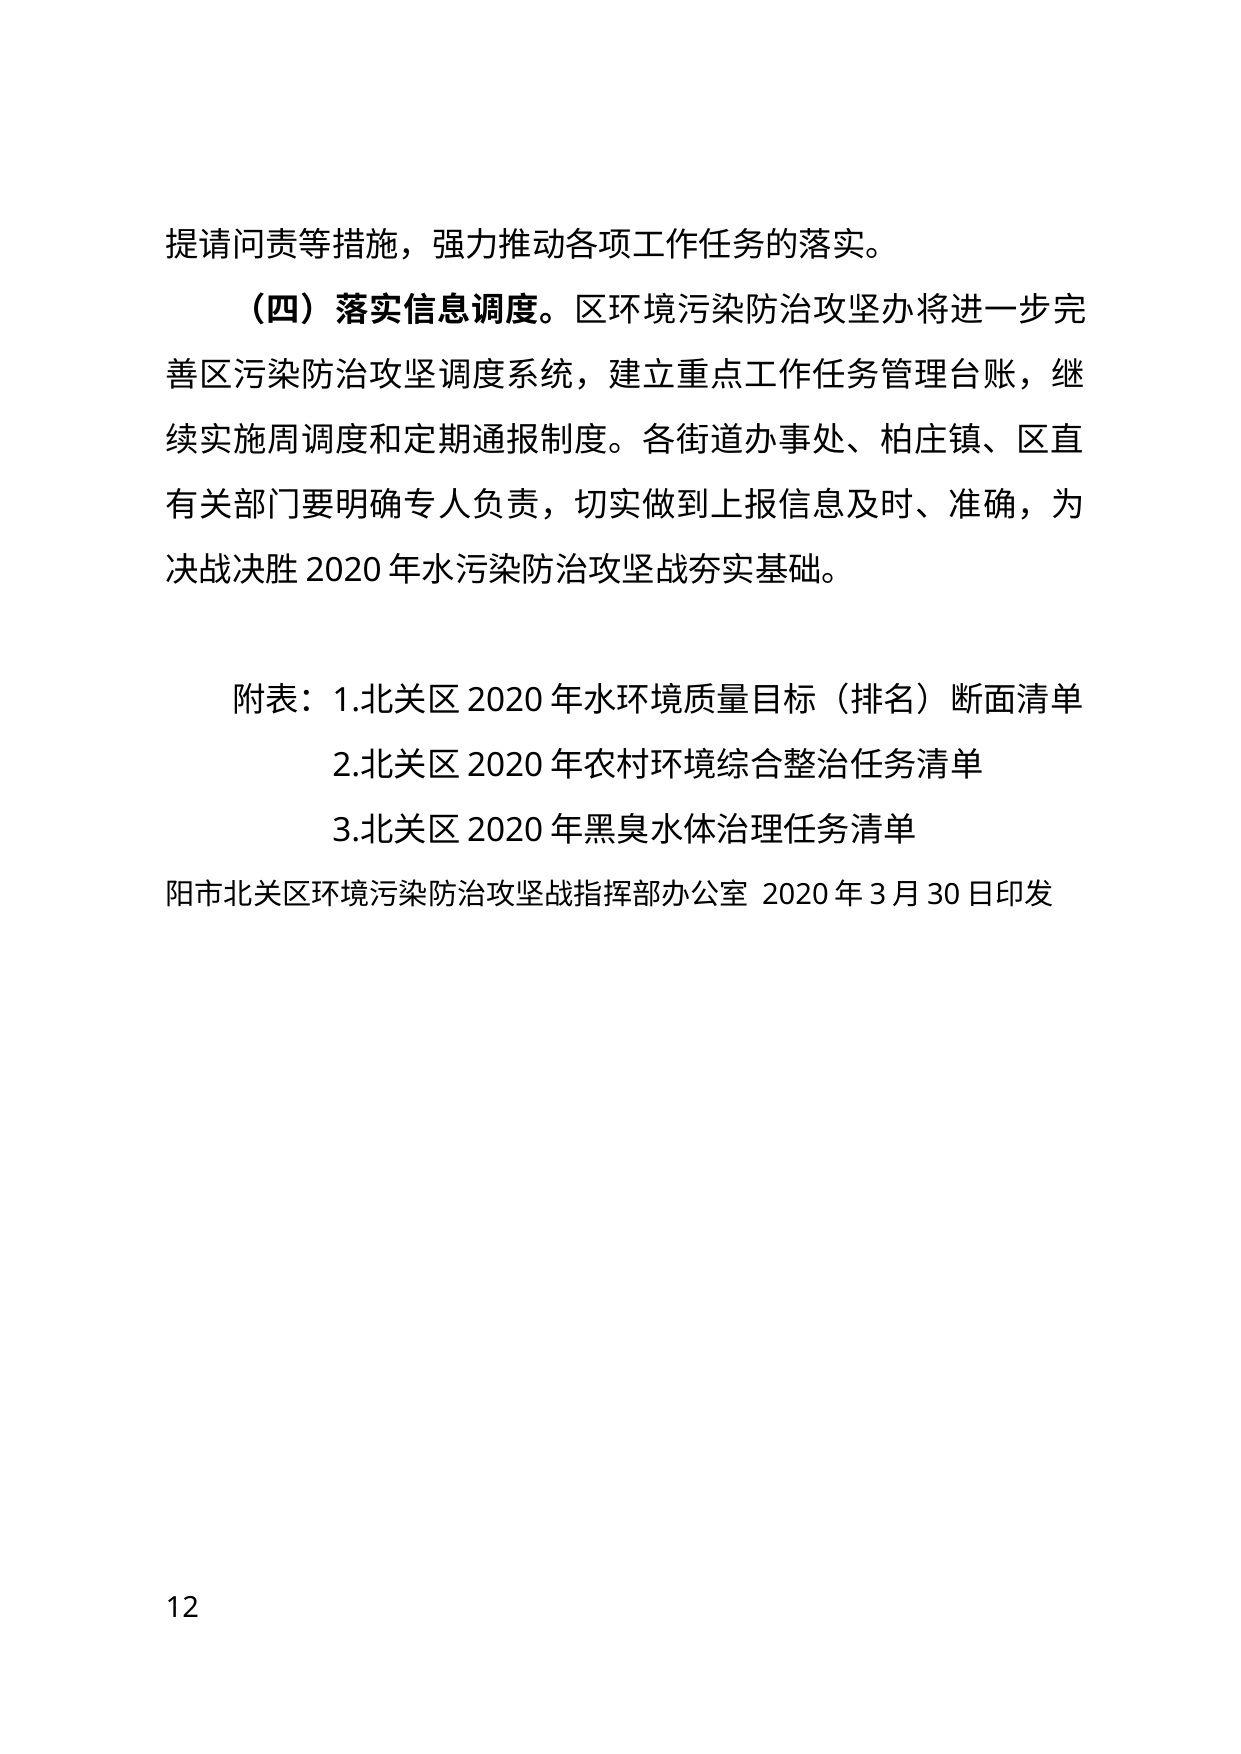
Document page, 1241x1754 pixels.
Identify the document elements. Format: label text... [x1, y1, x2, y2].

text 2.北关区2020年农村环境综合整治任务清单 [165, 729, 1087, 794]
text 附表：1.北关区2020年水环境质量目标（排名）断面清单 [165, 664, 1087, 729]
text 阳市北关区环境污染防治攻坚战指挥部办公室 2020年3月30日印发 [165, 859, 1087, 924]
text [165, 209, 1087, 274]
text （四）落实信息调度。区环境污染防治攻坚办将进一步完善区污染防治攻坚调度系统，建立重点工作任务管理台账，继续实施周调度和定期通报制度。各街道办事处、柏庄镇、区直有关部门要明确专人负责，切实做到上报信息及时、准确，为决战决胜2020年水污染防治攻坚战夯实基础。 [165, 274, 1087, 599]
text 3.北关区2020年黑臭水体治理任务清单 [165, 794, 1087, 859]
